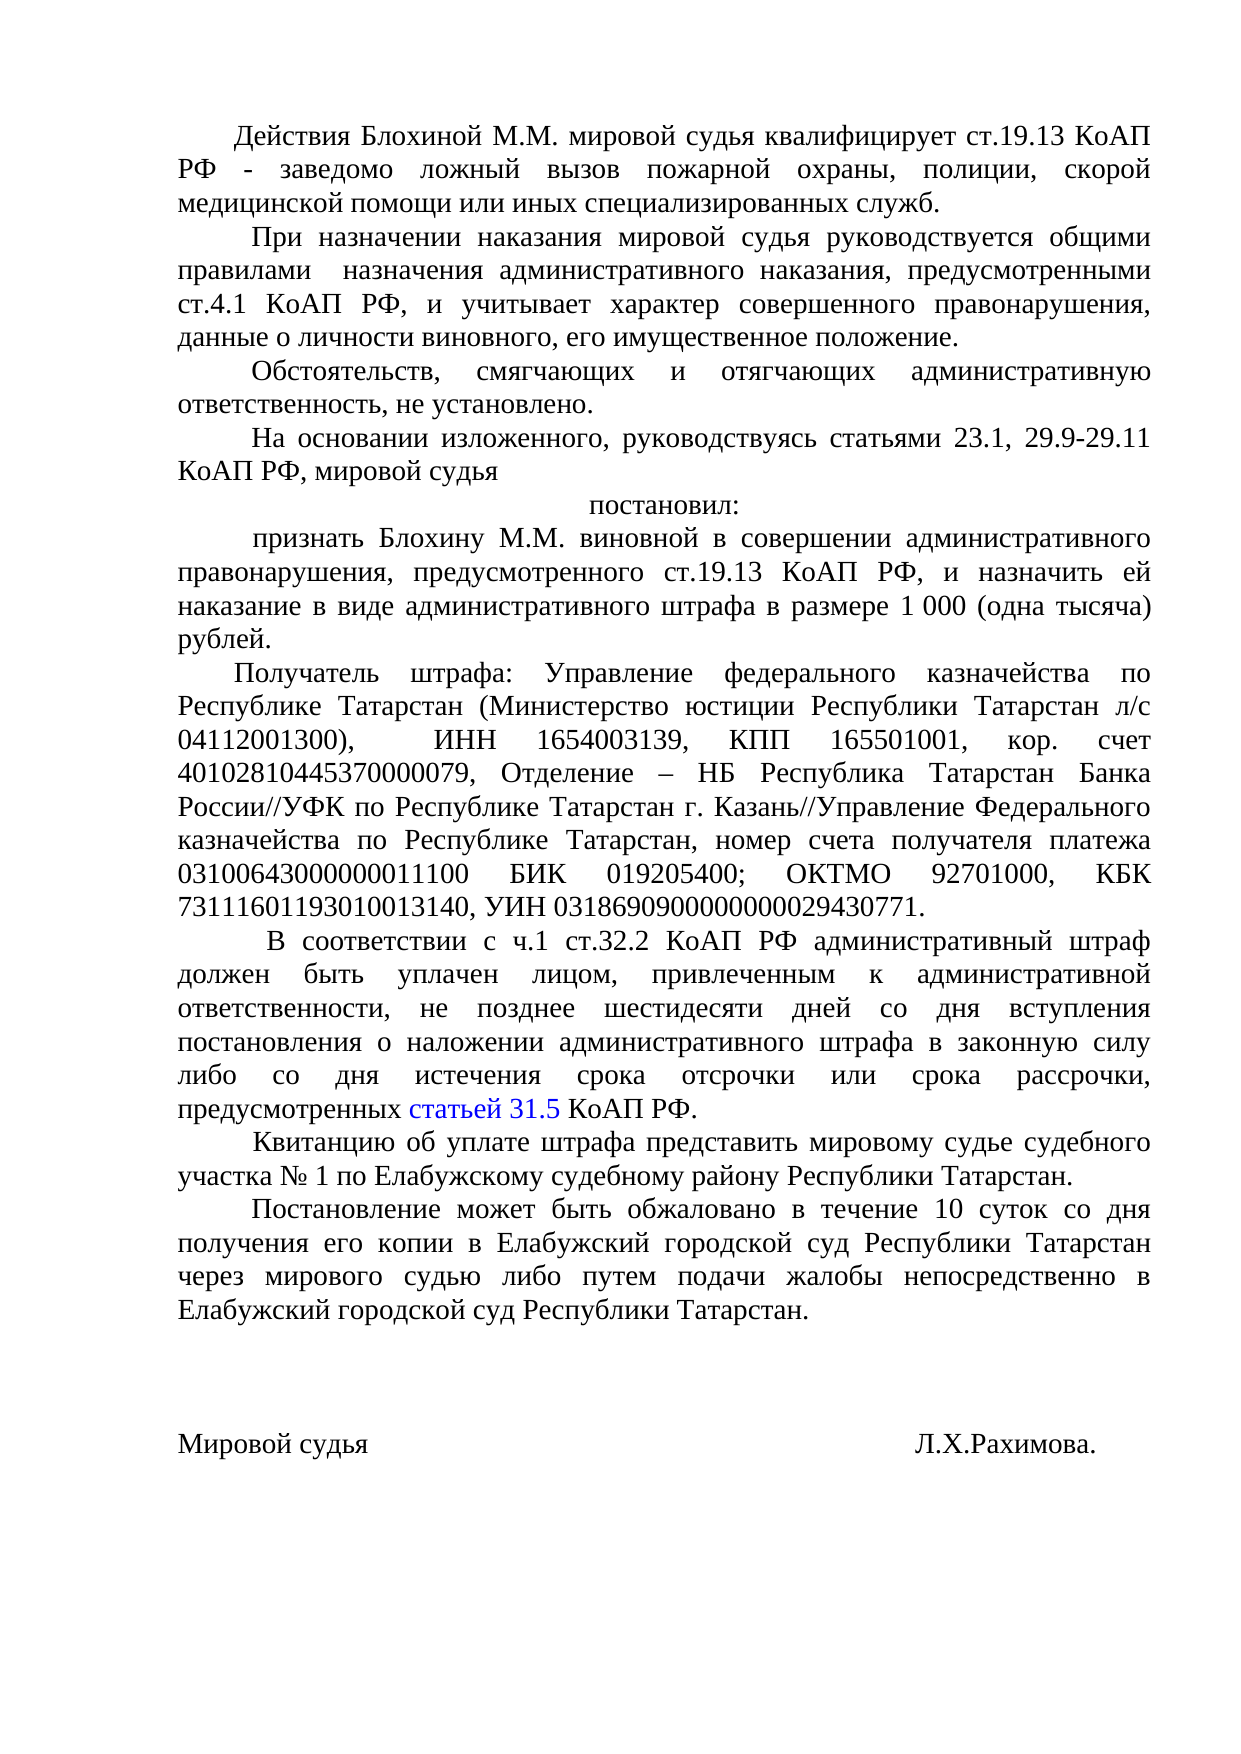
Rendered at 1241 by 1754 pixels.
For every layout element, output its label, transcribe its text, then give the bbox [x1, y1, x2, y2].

text Обстоятельств, смягчающих и отягчающих административную ответственность, не установлено. [177, 353, 1152, 420]
text Действия Блохиной М.М. мировой судья квалифицирует ст.19.13 КоАП РФ - заведомо ложный вызов пожарной охраны, полиции, скорой медицинской помощи или иных специализированных служб. [177, 118, 1152, 219]
text Получатель штрафа: Управление федерального казначейства по Республике Татарстан (Министерство юстиции Республики Татарстан л/с 04112001300), ИНН 1654003139, КПП 165501001, кор. счет 40102810445370000079, Отделение – НБ Республика Татарстан Банка России//УФК по Республике Татарстан г. Казань//Управление Федерального казначейства по Республике Татарстан, номер счета получателя платежа 03100643000000011100 БИК 019205400; ОКТМО 92701000, КБК 73111601193010013140, УИН 0318690900000000029430771. [177, 655, 1152, 923]
text Постановление может быть обжаловано в течение 10 суток со дня получения его копии в Елабужский городской суд Республики Татарстан через мирового судью либо путем подачи жалобы непосредственно в Елабужский городской суд Республики Татарстан. [177, 1191, 1152, 1326]
text На основании изложенного, руководствуясь статьями 23.1, 29.9-29.11 КоАП РФ, мировой судья [177, 420, 1152, 487]
text постановил: [177, 487, 1152, 521]
text В соответствии с ч.1 ст.32.2 КоАП РФ административный штраф должен быть уплачен лицом, привлеченным к административной ответственности, не позднее шестидесяти дней со дня вступления постановления о наложении административного штрафа в законную силу либо со дня истечения срока отсрочки или срока рассрочки, предусмотренных статьей 31.5 КоАП РФ. [177, 923, 1152, 1124]
text Квитанцию об уплате штрафа представить мировому судье судебного участка № 1 по Елабужскому судебному району Республики Татарстан. [177, 1124, 1152, 1191]
text При назначении наказания мировой судья руководствуется общими правилами назначения административного наказания, предусмотренными ст.4.1 КоАП РФ, и учитывает характер совершенного правонарушения, данные о личности виновного, его имущественное положение. [177, 219, 1152, 353]
text признать Блохину М.М. виновной в совершении административного правонарушения, предусмотренного ст.19.13 КоАП РФ, и назначить ей наказание в виде административного штрафа в размере 1 000 (одна тысяча) рублей. [177, 521, 1152, 655]
text Мировой судья Л.Х.Рахимова. [177, 1426, 1152, 1460]
